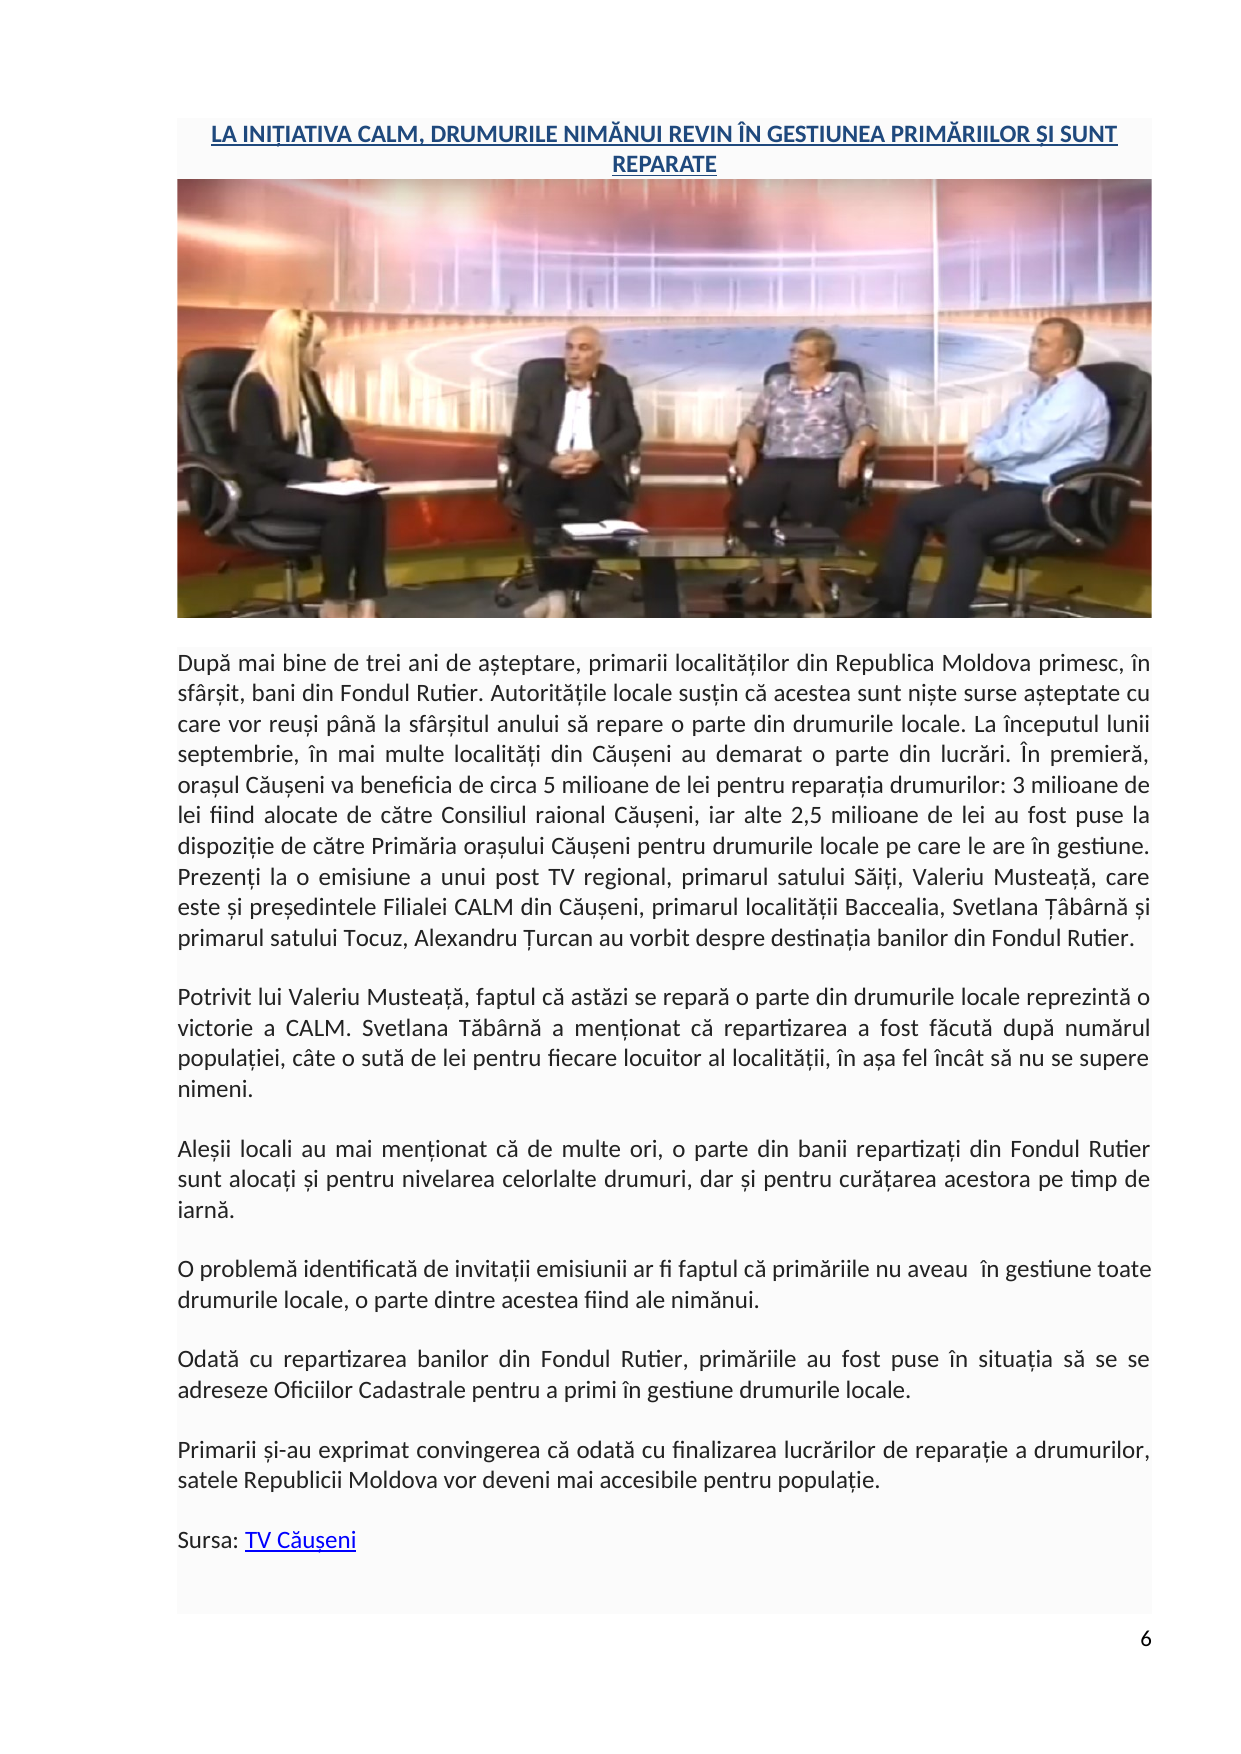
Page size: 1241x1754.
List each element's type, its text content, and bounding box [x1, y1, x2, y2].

text Primarii și-au exprimat convingerea că odată cu finalizarea lucrărilor de reparație a drumurilor, satele Republicii Moldova vor deveni mai accesibile pentru populație. [177, 1434, 1152, 1495]
text După mai bine de trei ani de așteptare, primarii localităților din Republica Moldova primesc, în sfârșit, bani din Fondul Rutier. Autoritățile locale susțin că acestea sunt niște surse așteptate cu care vor reuși până la sfârșitul anului să repare o parte din drumurile locale. La începutul lunii septembrie, în mai multe localități din Căușeni au demarat o parte din lucrări. În premieră, orașul Căușeni va beneficia de circa 5 milioane de lei pentru reparația drumurilor: 3 milioane de lei fiind alocate de către Consiliul raional Căușeni, iar alte 2,5 milioane de lei au fost puse la dispoziție de către Primăria orașului Căușeni pentru drumurile locale pe care le are în gestiune. Prezenți la o emisiune a unui post TV regional, primarul satului Săiți, Valeriu Musteață, care este și președintele Filialei CALM din Căușeni, primarul localității Baccealia, Svetlana Țâbârnă și primarul satului Tocuz, Alexandru Țurcan au vorbit despre destinația banilor din Fondul Rutier. [177, 647, 1152, 952]
text Odată cu repartizarea banilor din Fondul Rutier, primăriile au fost puse în situația să se se adreseze Oficiilor Cadastrale pentru a primi în gestiune drumurile locale. [177, 1344, 1152, 1405]
picture [177, 179, 1152, 618]
text LA INIȚIATIVA CALM, DRUMURILE NIMĂNUI REVIN ÎN GESTIUNEA PRIMĂRIILOR ȘI SUNT REPARATE [177, 118, 1152, 179]
text Sursa: TV Căușeni [177, 1524, 1152, 1554]
text Aleșii locali au mai menționat că de multe ori, o parte din banii repartizați din Fondul Rutier sunt alocați și pentru nivelarea celorlalte drumuri, dar și pentru curățarea acestora pe timp de iarnă. [177, 1133, 1152, 1224]
text O problemă identificată de invitații emisiunii ar fi faptul că primăriile nu aveau în gestiune toate drumurile locale, o parte dintre acestea fiind ale nimănui. [177, 1253, 1152, 1314]
text Potrivit lui Valeriu Musteață, faptul că astăzi se repară o parte din drumurile locale reprezintă o victorie a CALM. Svetlana Tăbârnă a menționat că repartizarea a fost făcută după numărul populației, câte o sută de lei pentru fiecare locuitor al localității, în așa fel încât să nu se supere nimeni. [177, 981, 1152, 1103]
